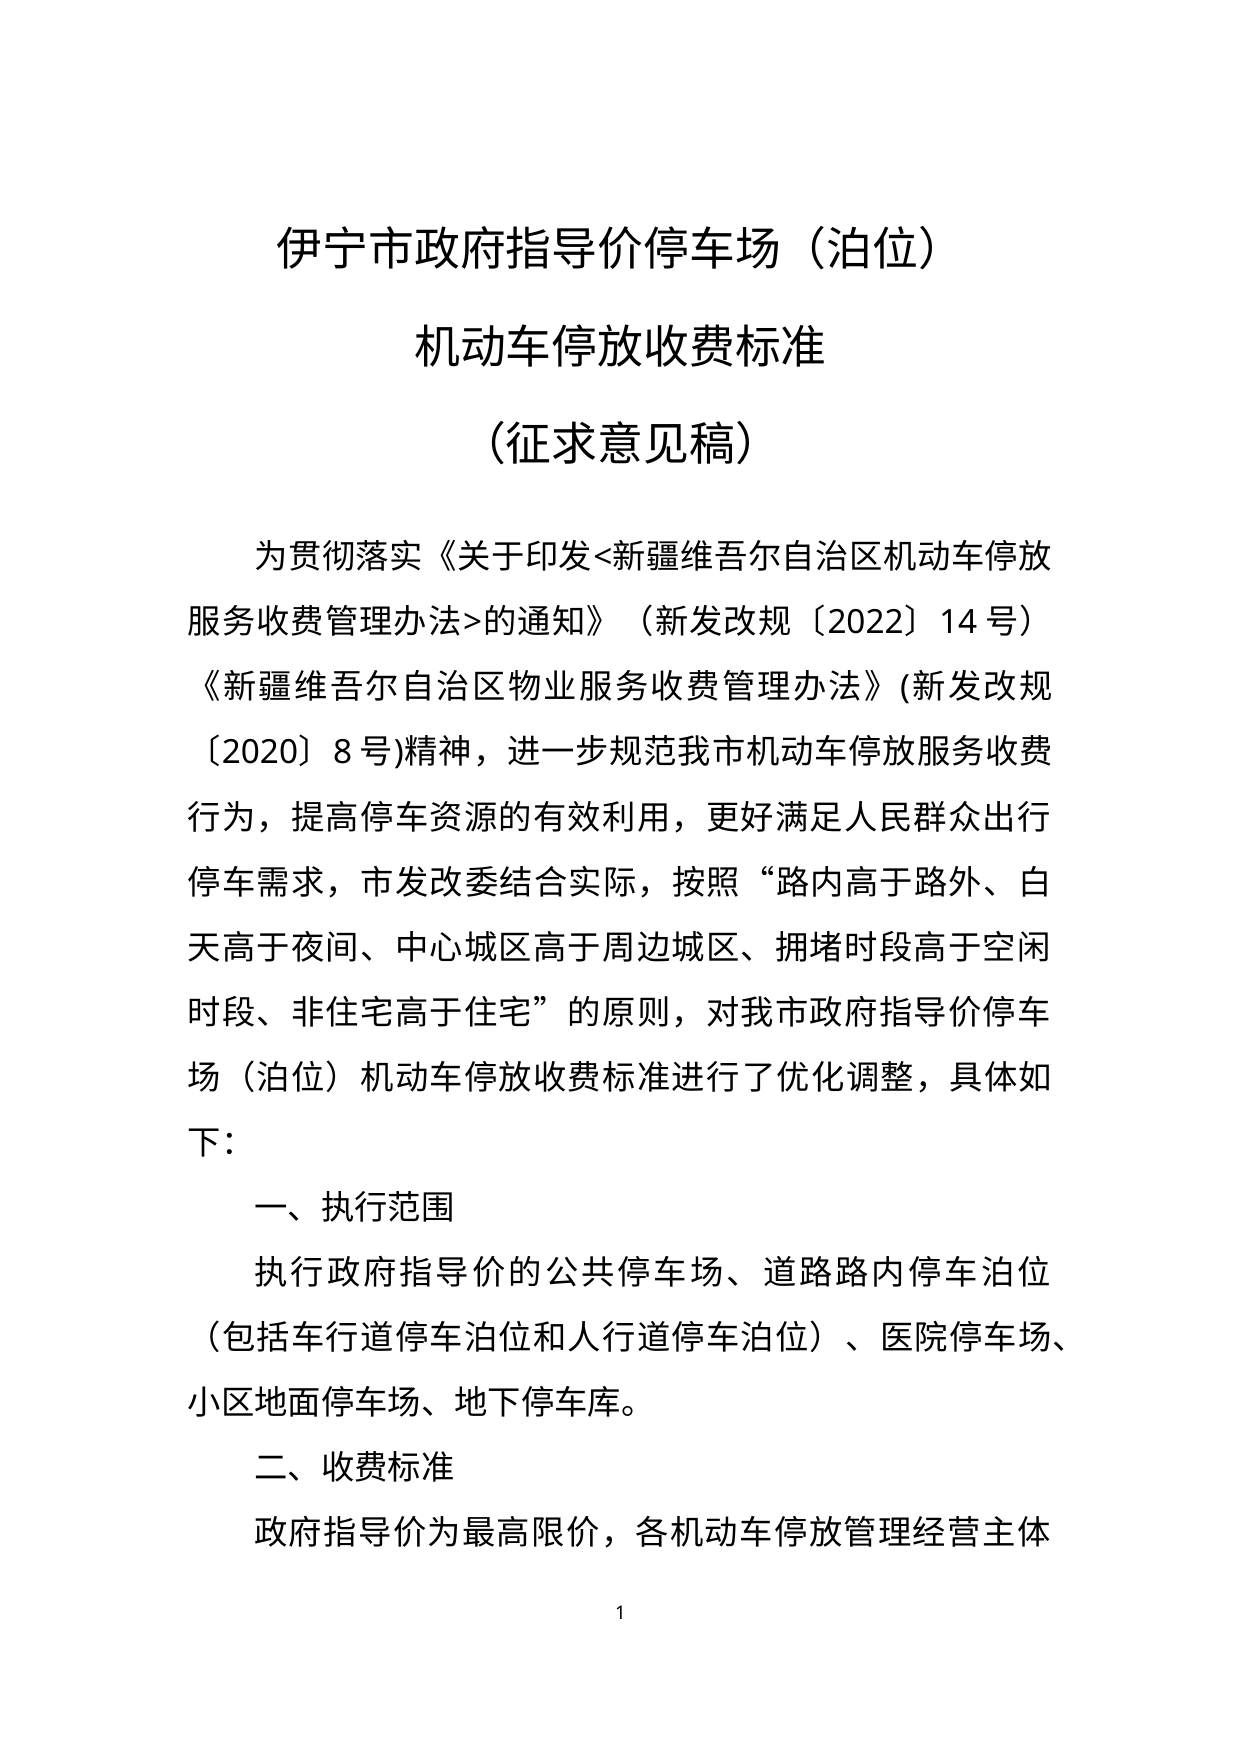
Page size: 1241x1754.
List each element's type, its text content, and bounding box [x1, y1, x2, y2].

list （征求意见稿） [187, 392, 1053, 489]
list 收费标准 [187, 1432, 1053, 1497]
list 机动车停放收费标准 [187, 294, 1053, 392]
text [187, 1497, 1053, 1562]
text 执行政府指导价的公共停车场、道路路内停车泊位（包括车行道停车泊位和人行道停车泊位）、医院停车场、小区地面停车场、地下停车库。 [187, 1237, 1053, 1432]
text 一、执行范围 [187, 1172, 1053, 1237]
list 伊宁市政府指导价停车场（泊位） [187, 197, 1053, 294]
text 为贯彻落实《关于印发<新疆维吾尔自治区机动车停放服务收费管理办法>的通知》（新发改规〔2022〕14号）《新疆维吾尔自治区物业服务收费管理办法》(新发改规〔2020〕8号)精神，进一步规范我市机动车停放服务收费行为，提高停车资源的有效利用，更好满足人民群众出行停车需求，市发改委结合实际，按照“路内高于路外、白天高于夜间、中心城区高于周边城区、拥堵时段高于空闲时段、非住宅高于住宅”的原则，对我市政府指导价停车场（泊位）机动车停放收费标准进行了优化调整，具体如下： [187, 522, 1053, 1172]
